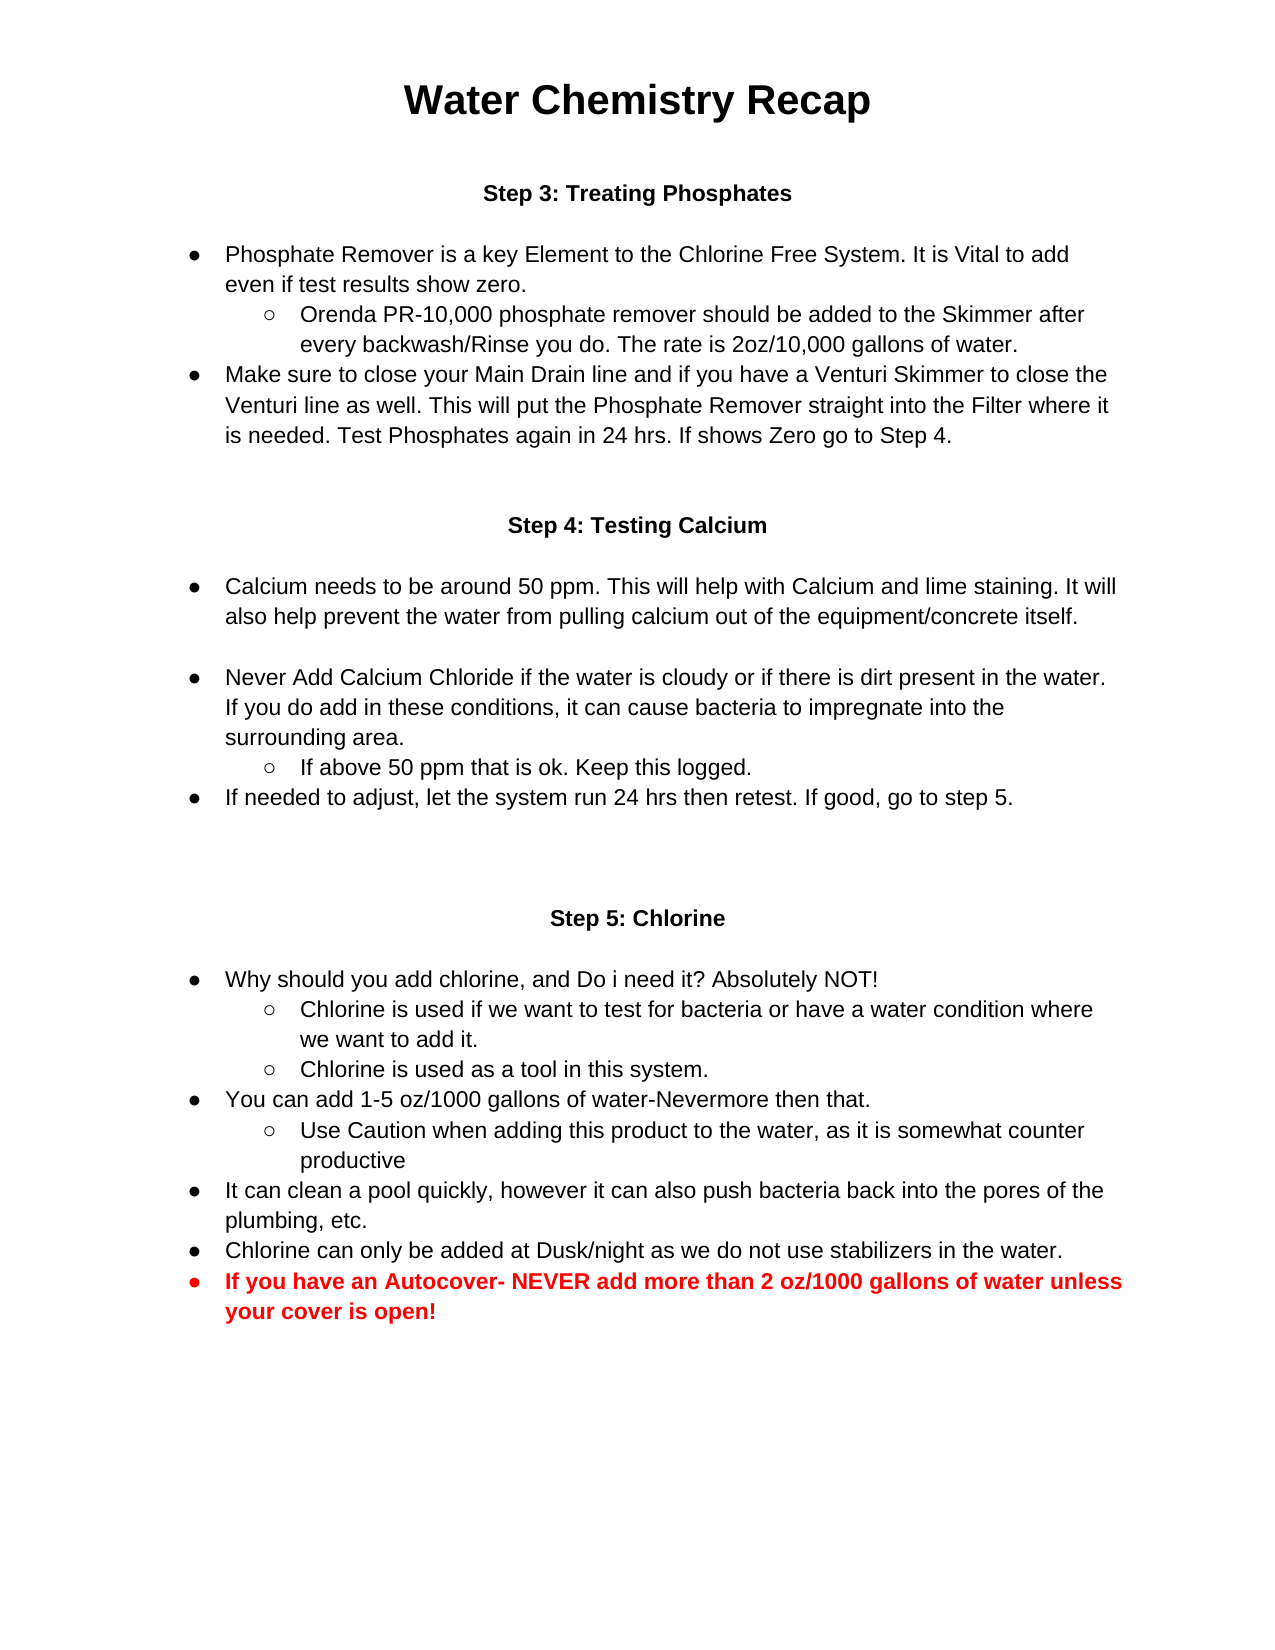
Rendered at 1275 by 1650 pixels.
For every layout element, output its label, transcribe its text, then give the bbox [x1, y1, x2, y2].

list Calcium needs to be around 50 ppm. This will help with Calcium and lime staining. It will also help prevent the water from pulling calcium out of the equipment/concrete itself. [187, 573, 1125, 629]
list Chlorine can only be added at Dusk/night as we do not use stabilizers in the water. [187, 1237, 1125, 1264]
list If above 50 ppm that is ok. Keep this logged. [262, 754, 1125, 781]
text Step 4: Testing Calcium [150, 512, 1125, 539]
list Phosphate Remover is a key Element to the Chlorine Free System. It is Vital to add even if test results show zero. [187, 241, 1125, 297]
list Chlorine is used if we want to test for bacteria or have a water condition where we want to add it. [262, 996, 1125, 1052]
text Step 5: Chlorine [150, 905, 1125, 932]
list Never Add Calcium Chloride if the water is cloudy or if there is dirt present in the water. If you do add in these conditions, it can cause bacteria to impregnate into the surrounding area. [187, 663, 1125, 750]
list Orenda PR-10,000 phosphate remover should be added to the Skimmer after every backwash/Rinse you do. The rate is 2oz/10,000 gallons of water. [262, 301, 1125, 358]
list If needed to adjust, let the system run 24 hrs then retest. If good, go to step 5. [187, 784, 1125, 811]
list Use Caution when adding this product to the water, as it is somewhat counter productive [262, 1117, 1125, 1173]
list If you have an Autocover- NEVER add more than 2 oz/1000 gallons of water unless your cover is open! [187, 1268, 1125, 1324]
list Chlorine is used as a tool in this system. [262, 1056, 1125, 1083]
list It can clean a pool quickly, however it can also push bacteria back into the pores of the plumbing, etc. [187, 1177, 1125, 1234]
list Make sure to close your Main Drain line and if you have a Venturi Skimmer to close the Venturi line as well. This will put the Phosphate Remover straight into the Filter where it is needed. Test Phosphates again in 24 hrs. If shows Zero go to Step 4. [187, 361, 1125, 448]
list You can add 1-5 oz/1000 gallons of water-Nevermore then that. [187, 1086, 1125, 1113]
text Step 3: Treating Phosphates [150, 180, 1125, 207]
list Why should you add chlorine, and Do i need it? Absolutely NOT! [187, 966, 1125, 992]
